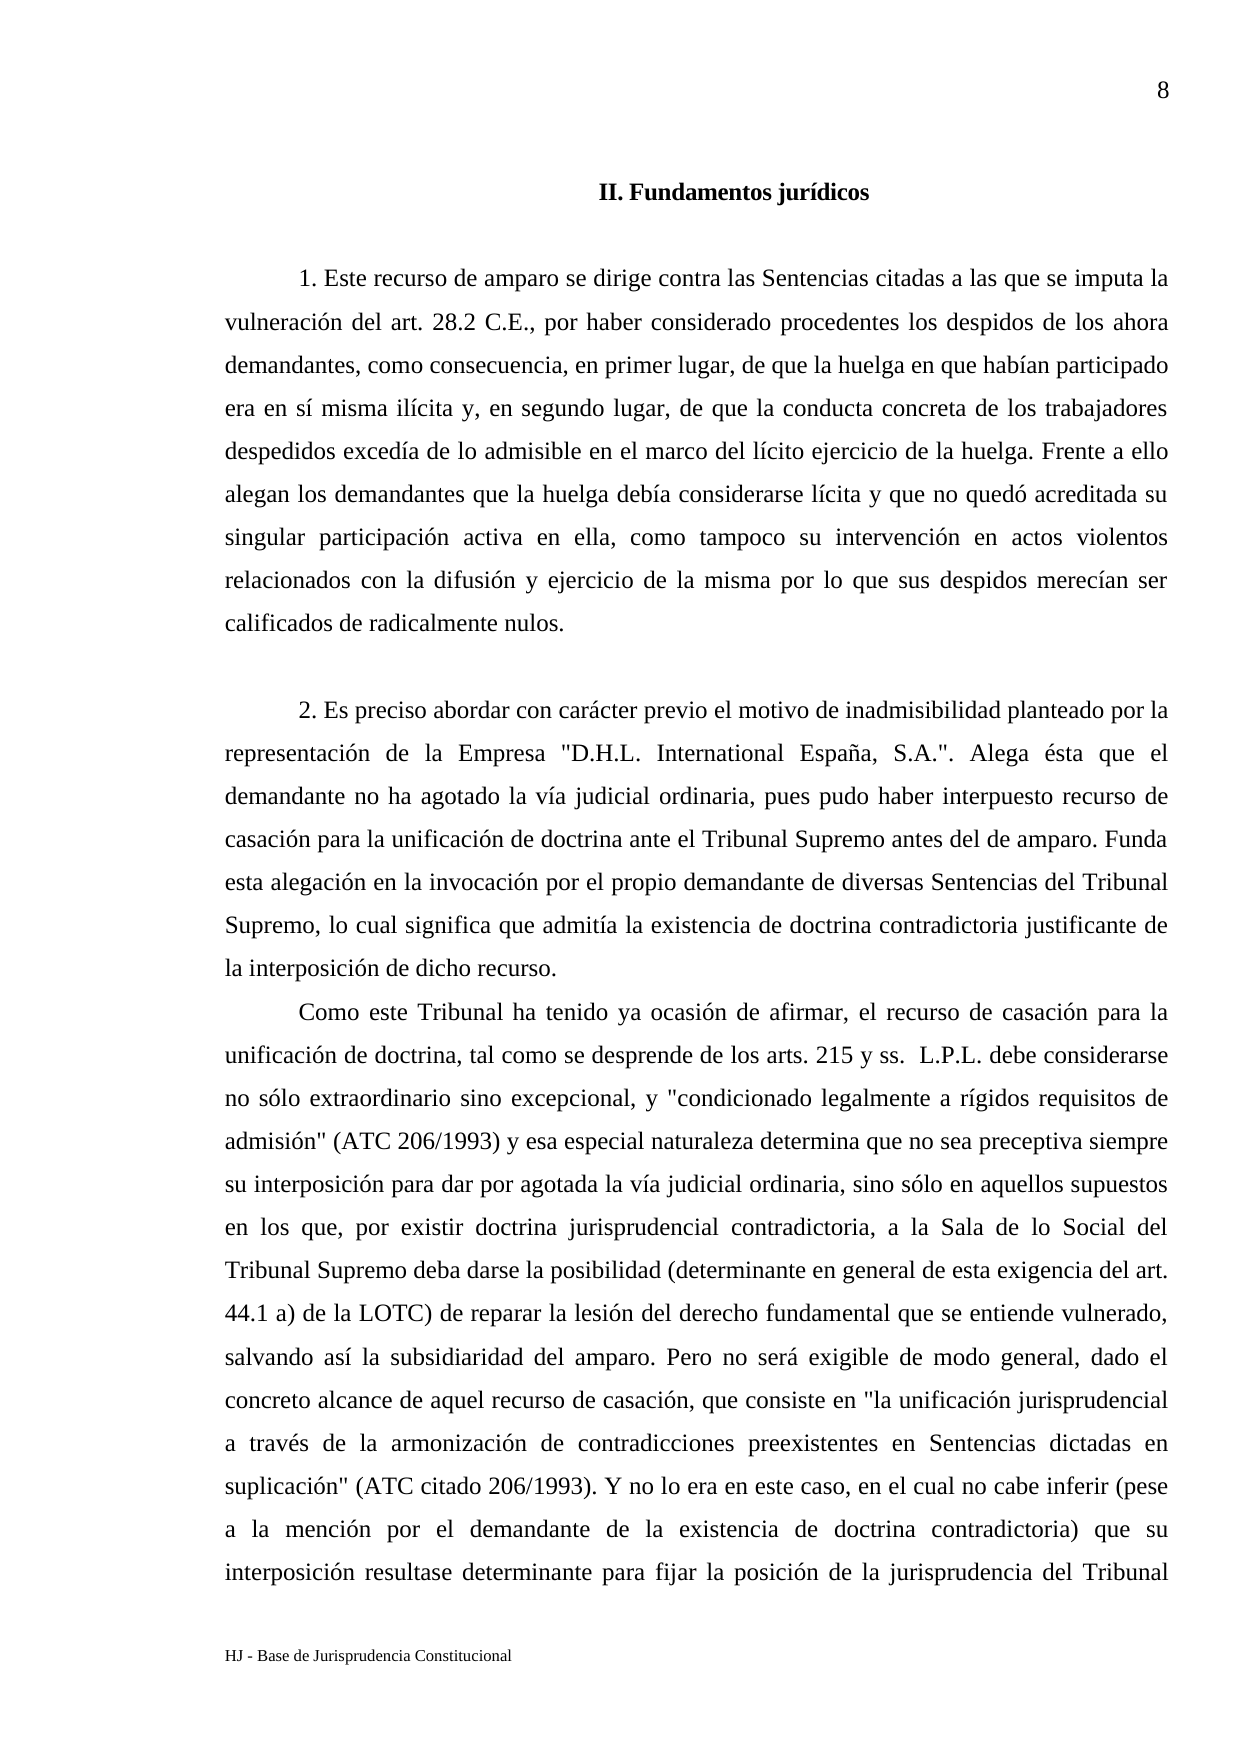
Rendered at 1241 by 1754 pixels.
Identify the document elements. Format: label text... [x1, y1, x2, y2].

subtitle II. Fundamentos jurídicos [224, 177, 1169, 206]
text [224, 997, 1169, 1586]
text 2. Es preciso abordar con carácter previo el motivo de inadmisibilidad planteado por la representación de la Empresa "D.H.L. International España, S.A.". Alega ésta que el demandante no ha agotado la vía judicial ordinaria, pues pudo haber interpuesto recurso de casación para la unificación de doctrina ante el Tribunal Supremo antes del de amparo. Funda esta alegación en la invocación por el propio demandante de diversas Sentencias del Tribunal Supremo, lo cual significa que admitía la existencia de doctrina contradictoria justificante de la interposición de dicho recurso. [224, 695, 1169, 982]
text 1. Este recurso de amparo se dirige contra las Sentencias citadas a las que se imputa la vulneración del art. 28.2 C.E., por haber considerado procedentes los despidos de los ahora demandantes, como consecuencia, en primer lugar, de que la huelga en que habían participado era en sí misma ilícita y, en segundo lugar, de que la conducta concreta de los trabajadores despedidos excedía de lo admisible en el marco del lícito ejercicio de la huelga. Frente a ello alegan los demandantes que la huelga debía considerarse lícita y que no quedó acreditada su singular participación activa en ella, como tampoco su intervención en actos violentos relacionados con la difusión y ejercicio de la misma por lo que sus despidos merecían ser calificados de radicalmente nulos. [224, 263, 1169, 637]
